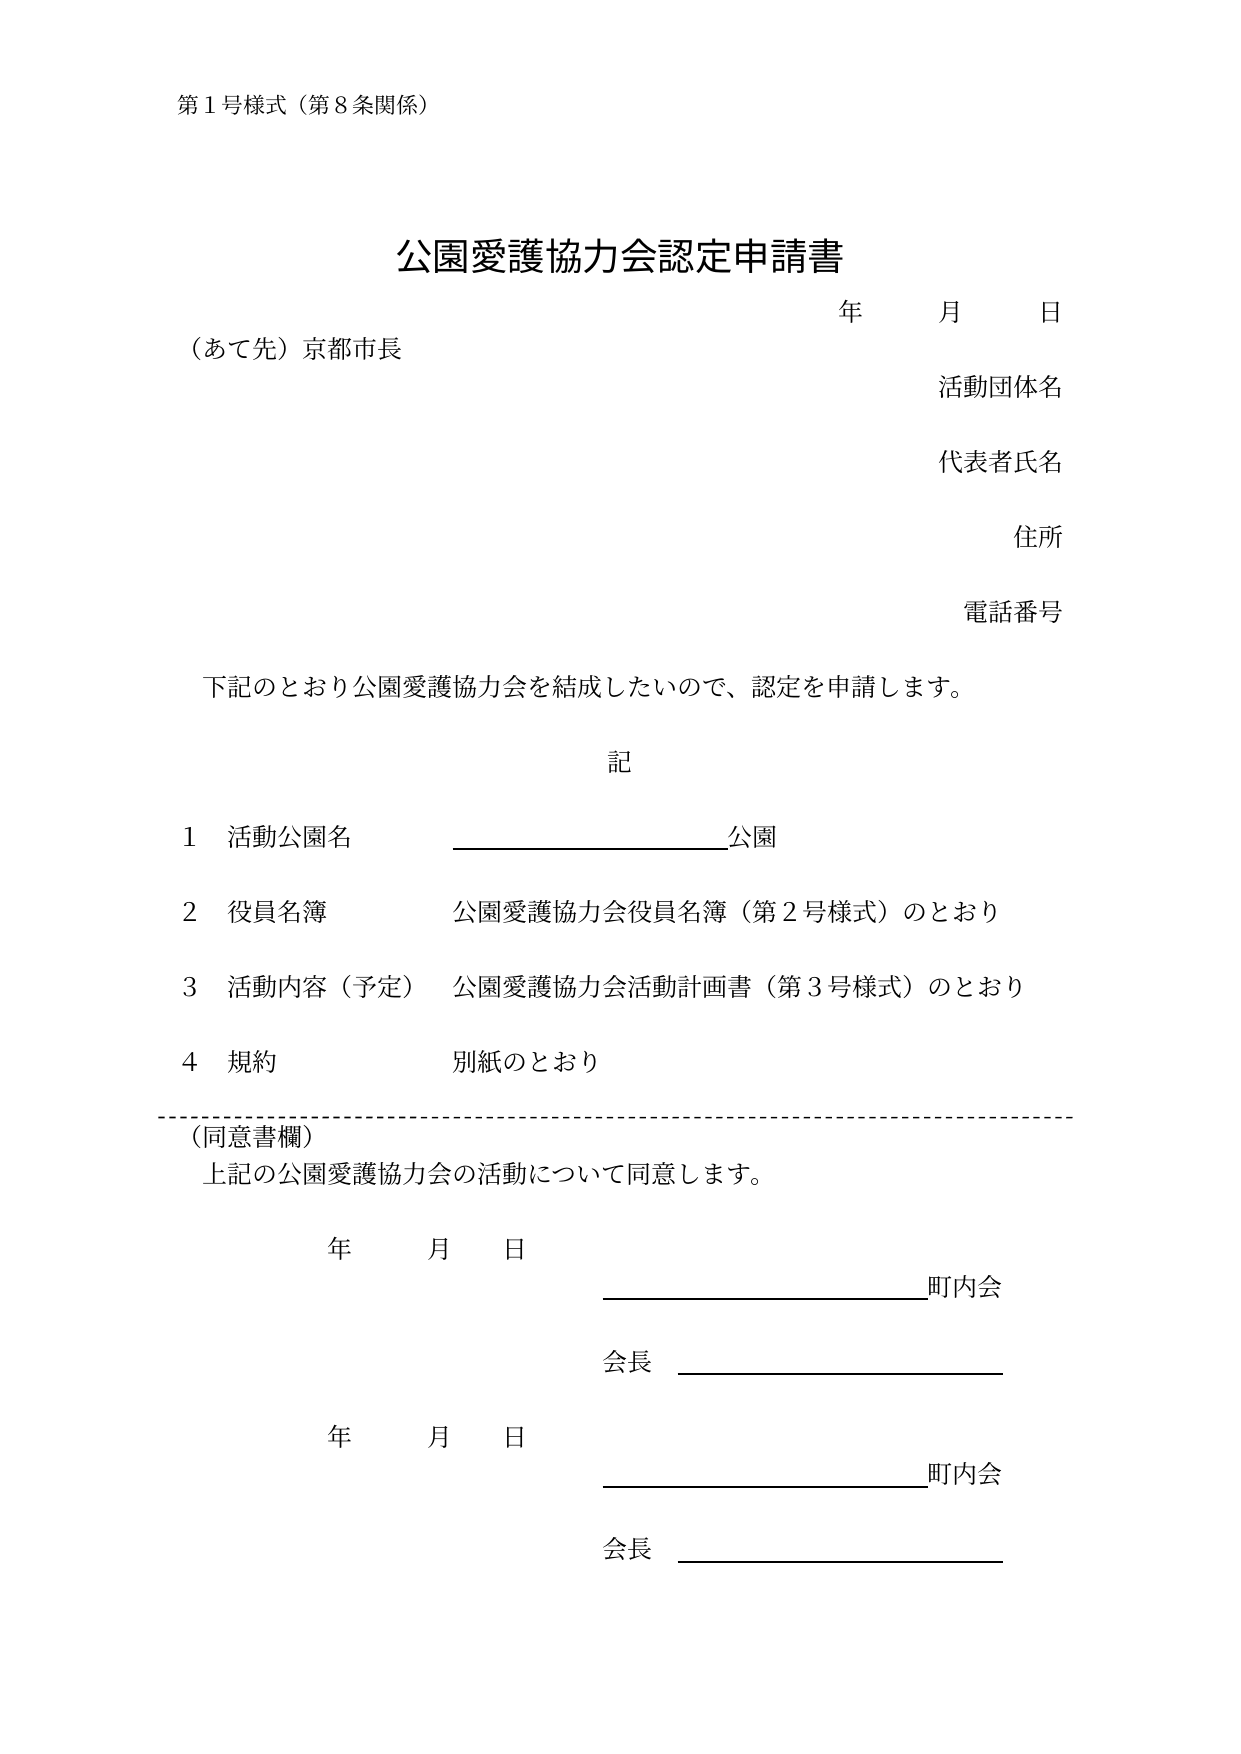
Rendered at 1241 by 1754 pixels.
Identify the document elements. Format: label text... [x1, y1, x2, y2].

text ２ 役員名簿 公園愛護協力会役員名簿（第２号様式）のとおり [177, 892, 1063, 929]
text 活動団体名 [177, 367, 1063, 404]
text （あて先）京都市長 [177, 329, 1063, 367]
text 会長 [177, 1529, 1063, 1567]
text 住所 [177, 517, 1063, 554]
text 下記のとおり公園愛護協力会を結成したいので、認定を申請します。 [177, 667, 1063, 704]
text 町内会 [177, 1267, 1063, 1304]
text 年 月 日 [177, 1229, 1063, 1267]
text 代表者氏名 [177, 442, 1063, 479]
text 町内会 [177, 1454, 1063, 1492]
text 年 月 日 [177, 292, 1063, 329]
subtitle 記 [177, 742, 1063, 779]
text 電話番号 [177, 592, 1063, 629]
text 上記の公園愛護協力会の活動について同意します。 [177, 1154, 1063, 1192]
text （同意書欄） [177, 1117, 1063, 1154]
text １ 活動公園名 公園 [177, 817, 1063, 854]
text ３ 活動内容（予定） 公園愛護協力会活動計画書（第３号様式）のとおり [177, 967, 1063, 1004]
text 会長 [177, 1342, 1063, 1379]
text ４ 規約 別紙のとおり [177, 1042, 1063, 1079]
text 年 月 日 [177, 1417, 1063, 1454]
text 公園愛護協力会認定申請書 [177, 217, 1063, 292]
